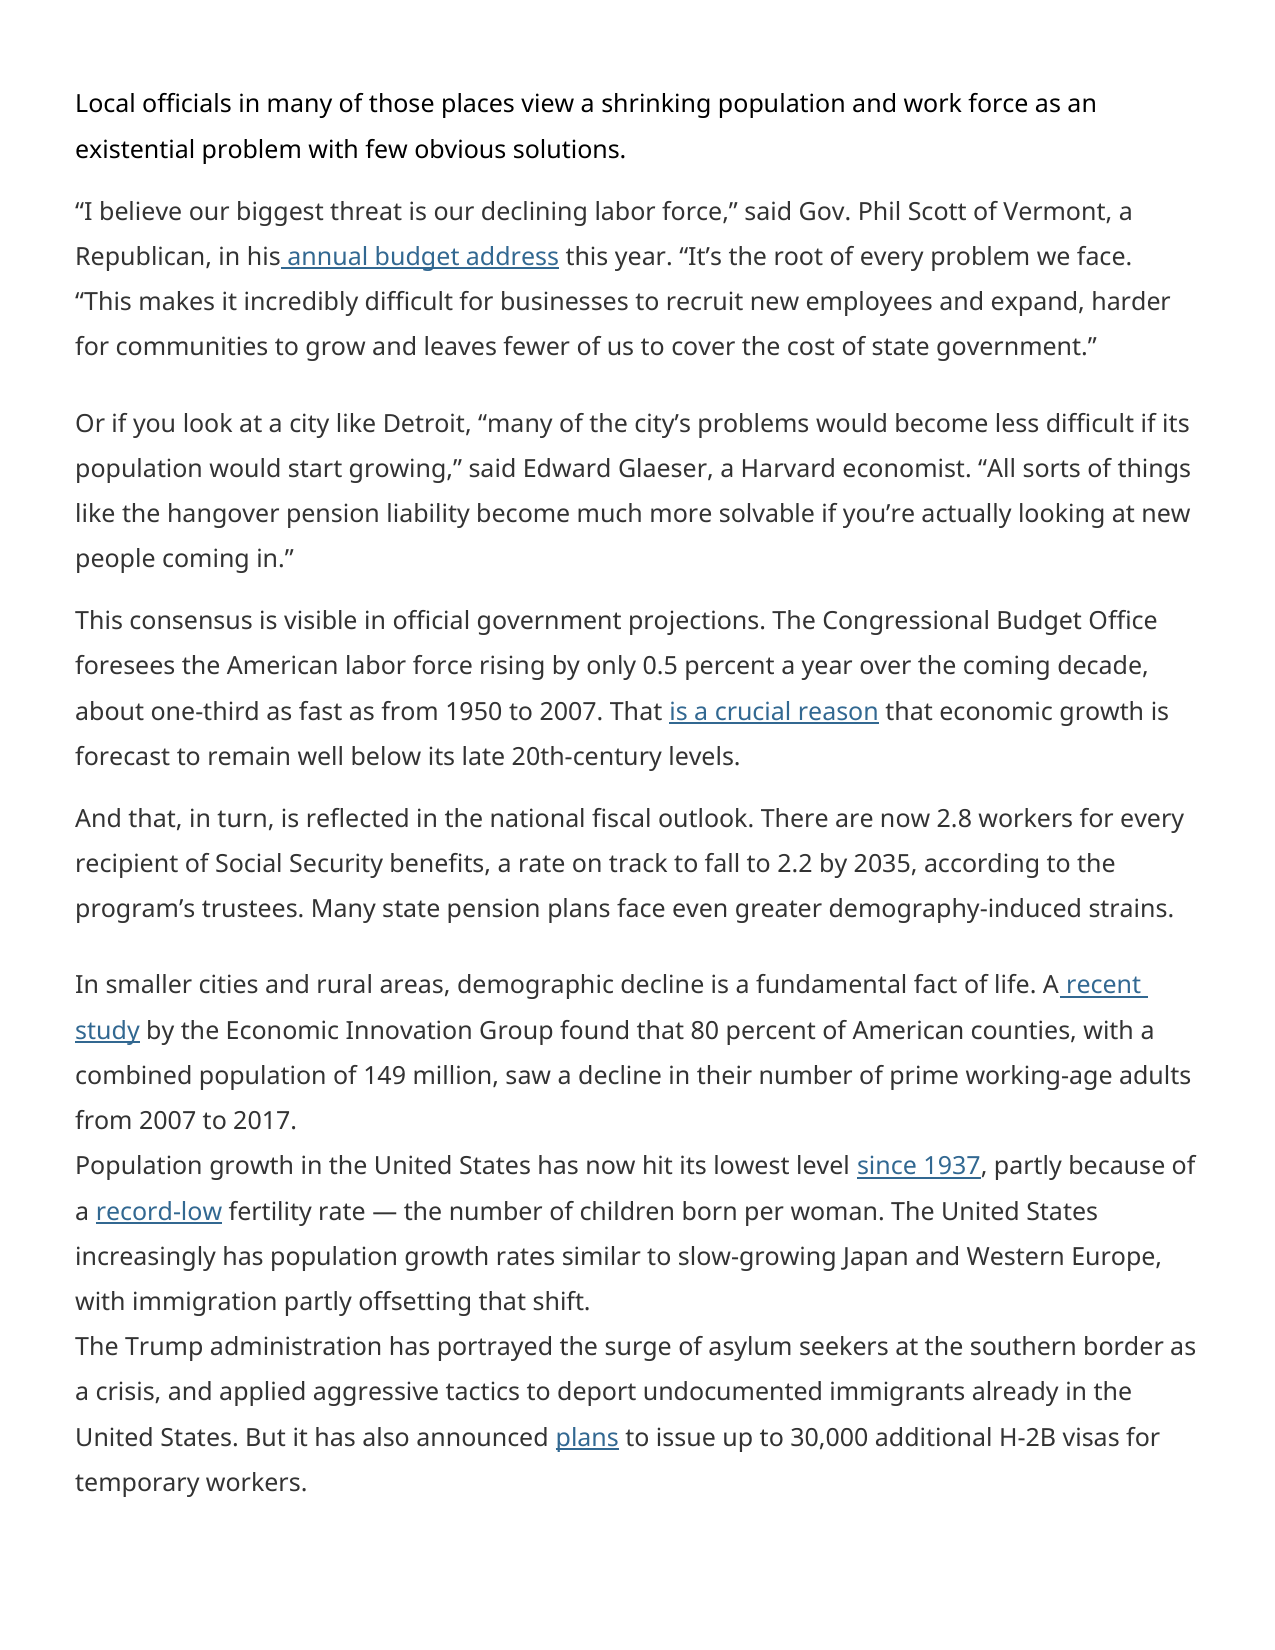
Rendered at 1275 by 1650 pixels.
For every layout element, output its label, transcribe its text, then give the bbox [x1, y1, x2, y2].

text “I believe our biggest threat is our declining labor force,” said Gov. Phil Scott of Vermont, a Republican, in his annual budget address this year. “It’s the root of every problem we face. [75, 182, 1200, 272]
text Local officials in many of those places view a shrinking population and work force as an existential problem with few obvious solutions. [75, 75, 1200, 165]
text In smaller cities and rural areas, demographic decline is a fundamental fact of life. A recent study by the Economic Innovation Group found that 80 percent of American counties, with a combined population of 149 million, saw a decline in their number of prime working-age adults from 2007 to 2017. [75, 956, 1200, 1137]
text “This makes it incredibly difficult for businesses to recruit new employees and expand, harder for communities to grow and leaves fewer of us to cover the cost of state government.” [75, 272, 1200, 363]
text Or if you look at a city like Detroit, “many of the city’s problems would become less difficult if its population would start growing,” said Edward Glaeser, a Harvard economist. “All sorts of things like the hangover pension liability become much more solvable if you’re actually looking at new people coming in.” [75, 394, 1200, 575]
text This consensus is visible in official government projections. The Congressional Budget Office foresees the American labor force rising by only 0.5 percent a year over the coming decade, about one-third as fast as from 1950 to 2007. That is a crucial reason that economic growth is forecast to remain well below its late 20th-century levels. [75, 592, 1200, 772]
text The Trump administration has portrayed the surge of asylum seekers at the southern border as a crisis, and applied aggressive tactics to deport undocumented immigrants already in the United States. But it has also announced plans to issue up to 30,000 additional H-2B visas for temporary workers. [75, 1318, 1200, 1498]
text And that, in turn, is reflected in the national fiscal outlook. There are now 2.8 workers for every recipient of Social Security benefits, a rate on track to fall to 2.2 by 2035, according to the program’s trustees. Many state pension plans face even greater demography-induced strains. [75, 789, 1200, 925]
text Population growth in the United States has now hit its lowest level since 1937, partly because of a record-low fertility rate — the number of children born per woman. The United States increasingly has population growth rates similar to slow-growing Japan and Western Europe, with immigration partly offsetting that shift. [75, 1137, 1200, 1318]
